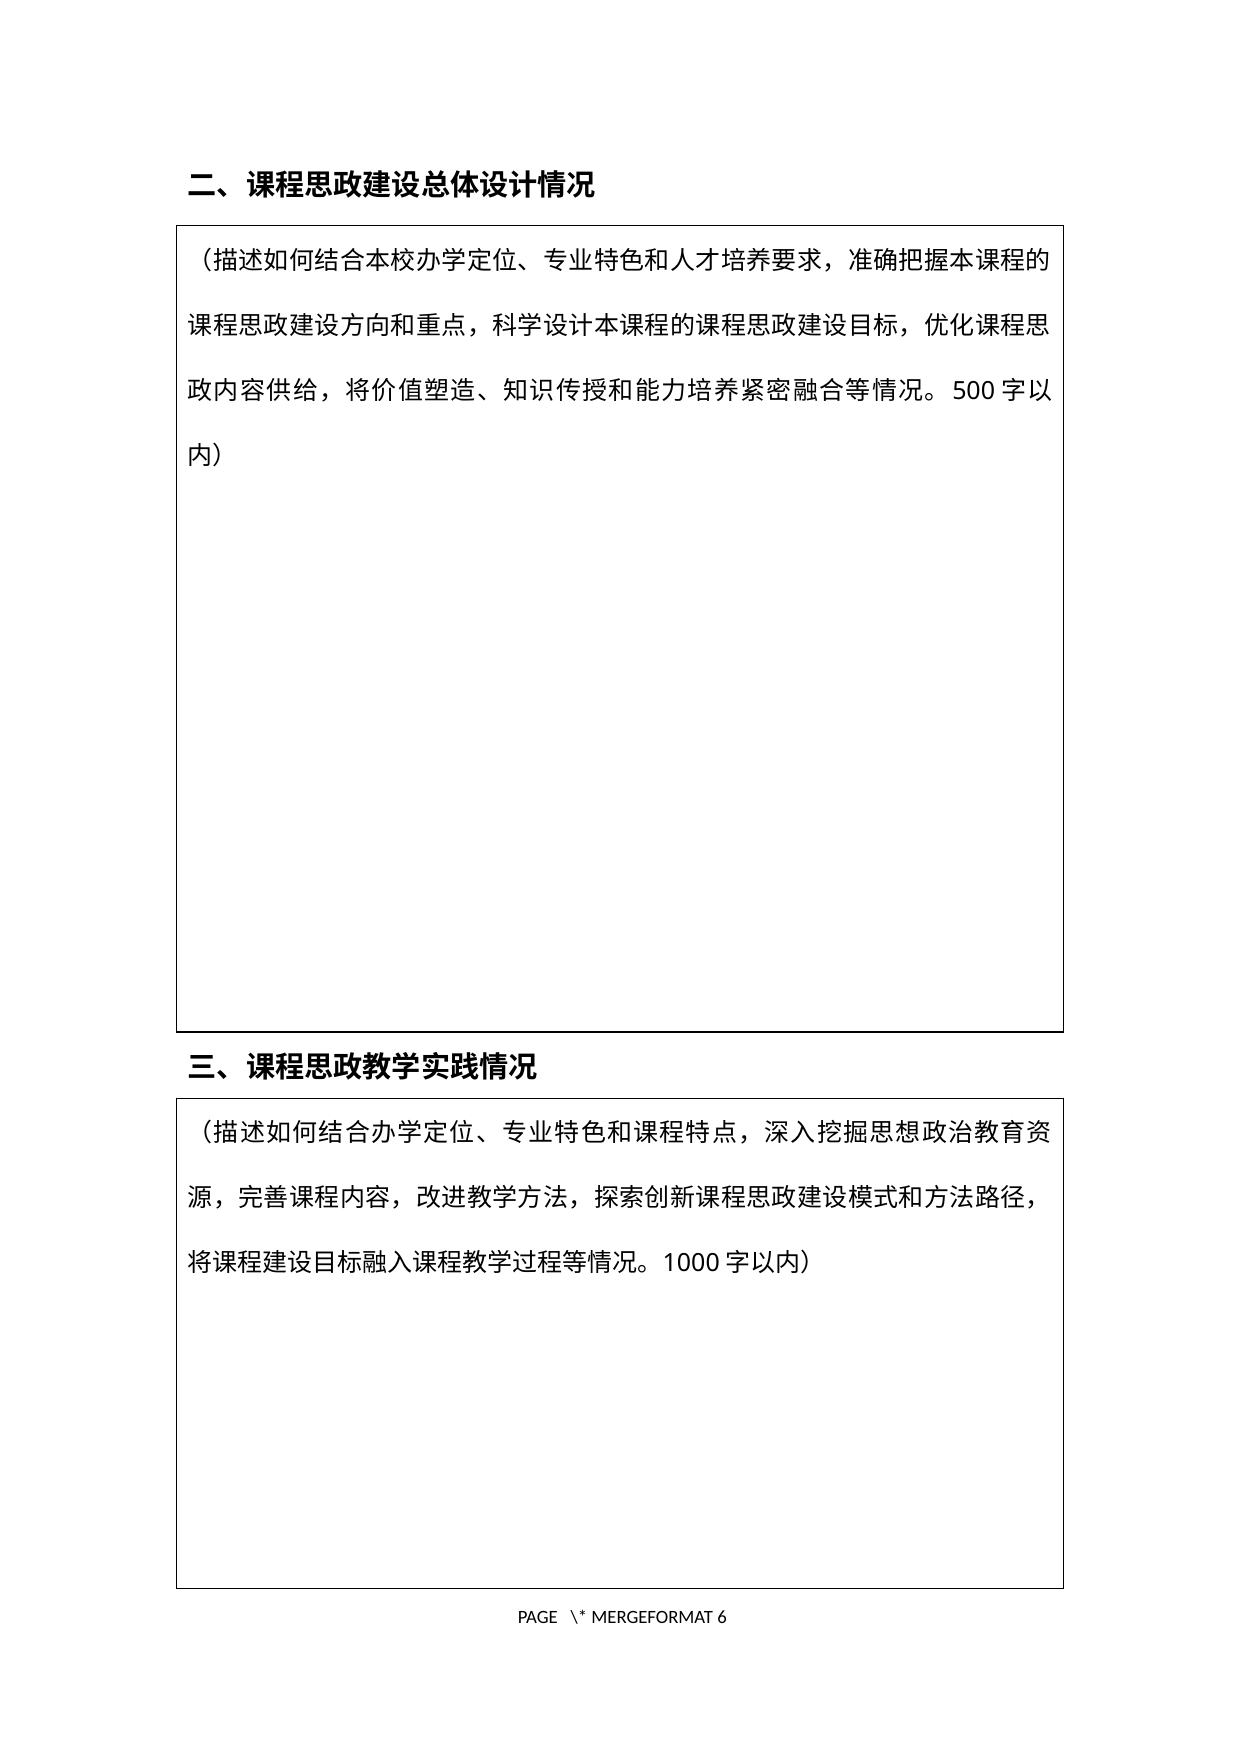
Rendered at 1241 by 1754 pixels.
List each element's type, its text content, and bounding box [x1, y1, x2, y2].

table_header （描述如何结合本校办学定位、专业特色和人才培养要求，准确把握本课程的课程思政建设方向和重点，科学设计本课程的课程思政建设目标，优化课程思政内容供给，将价值塑造、知识传授和能力培养紧密融合等情况。500字以内） [177, 226, 1063, 1031]
text 二、课程思政建设总体设计情况 [187, 162, 1053, 204]
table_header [177, 1099, 1063, 1588]
text 三、课程思政教学实践情况 [187, 1033, 1053, 1097]
